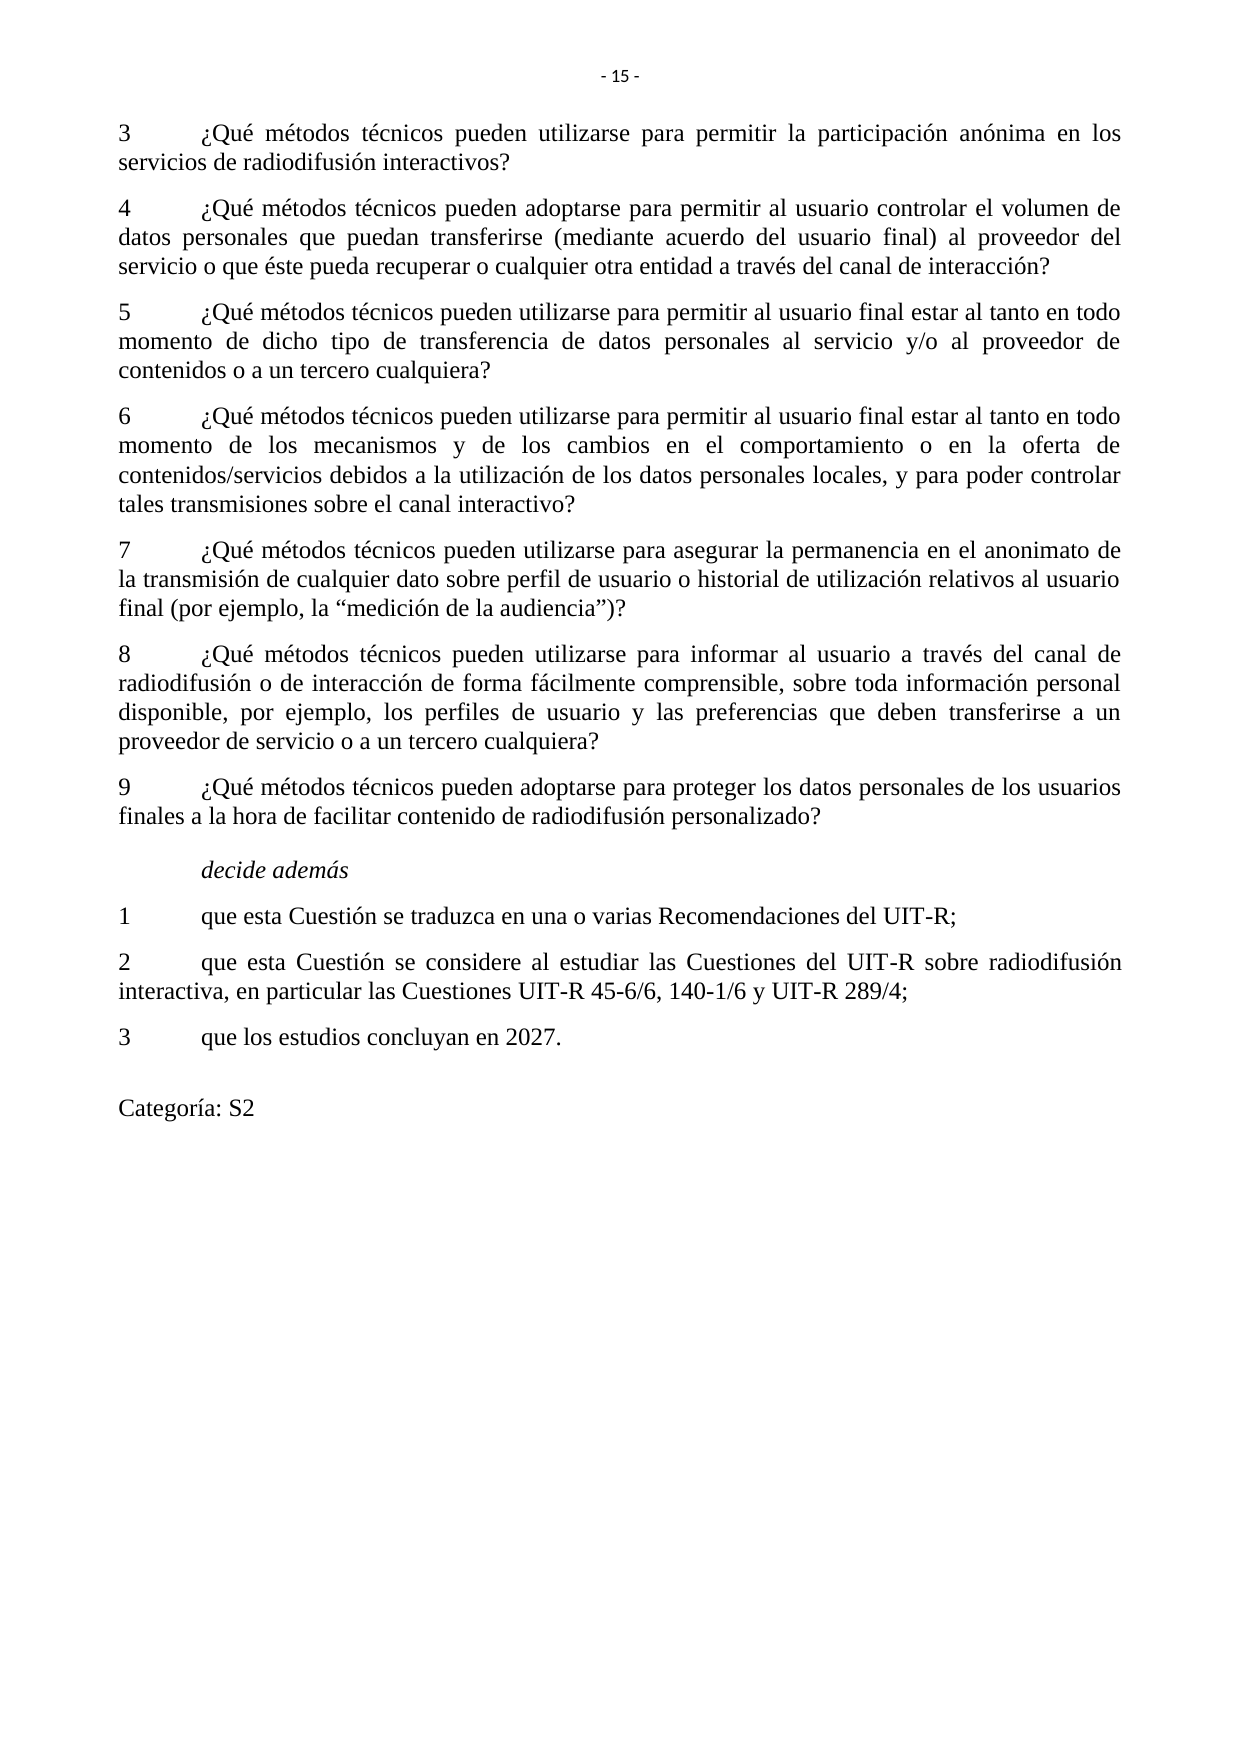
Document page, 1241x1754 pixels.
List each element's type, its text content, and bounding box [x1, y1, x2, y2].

text 2 que esta Cuestión se considere al estudiar las Cuestiones del UIT-R sobre radiodifusión interactiva, en particular las Cuestiones UIT-R 45-6/6, 140-1/6 y UIT-R 289/4; [118, 947, 1122, 1006]
text 7 ¿Qué métodos técnicos pueden utilizarse para asegurar la permanencia en el anonimato de la transmisión de cualquier dato sobre perfil de usuario o historial de utilización relativos al usuario final (por ejemplo, la “medición de la audiencia”)? [118, 535, 1122, 622]
text 5 ¿Qué métodos técnicos pueden utilizarse para permitir al usuario final estar al tanto en todo momento de dicho tipo de transferencia de datos personales al servicio y/o al proveedor de contenidos o a un tercero cualquiera? [118, 297, 1122, 385]
text 4 ¿Qué métodos técnicos pueden adoptarse para permitir al usuario controlar el volumen de datos personales que puedan transferirse (mediante acuerdo del usuario final) al proveedor del servicio o que éste pueda recuperar o cualquier otra entidad a través del canal de interacción? [118, 193, 1122, 281]
text Categoría: S2 [118, 1093, 1122, 1122]
text 8 ¿Qué métodos técnicos pueden utilizarse para informar al usuario a través del canal de radiodifusión o de interacción de forma fácilmente comprensible, sobre toda información personal disponible, por ejemplo, los perfiles de usuario y las preferencias que deben transferirse a un proveedor de servicio o a un tercero cualquiera? [118, 639, 1122, 756]
text 1 que esta Cuestión se traduzca en una o varias Recomendaciones del UIT-R; [118, 901, 1122, 931]
text 3 ¿Qué métodos técnicos pueden utilizarse para permitir la participación anónima en los servicios de radiodifusión interactivos? [118, 118, 1122, 176]
text decide además [201, 856, 1122, 885]
text 6 ¿Qué métodos técnicos pueden utilizarse para permitir al usuario final estar al tanto en todo momento de los mecanismos y de los cambios en el comportamiento o en la oferta de contenidos/servicios debidos a la utilización de los datos personales locales, y para poder controlar tales transmisiones sobre el canal interactivo? [118, 401, 1122, 518]
text 3 que los estudios concluyan en 2027. [118, 1022, 1122, 1051]
text 9 ¿Qué métodos técnicos pueden adoptarse para proteger los datos personales de los usuarios finales a la hora de facilitar contenido de radiodifusión personalizado? [118, 772, 1122, 831]
